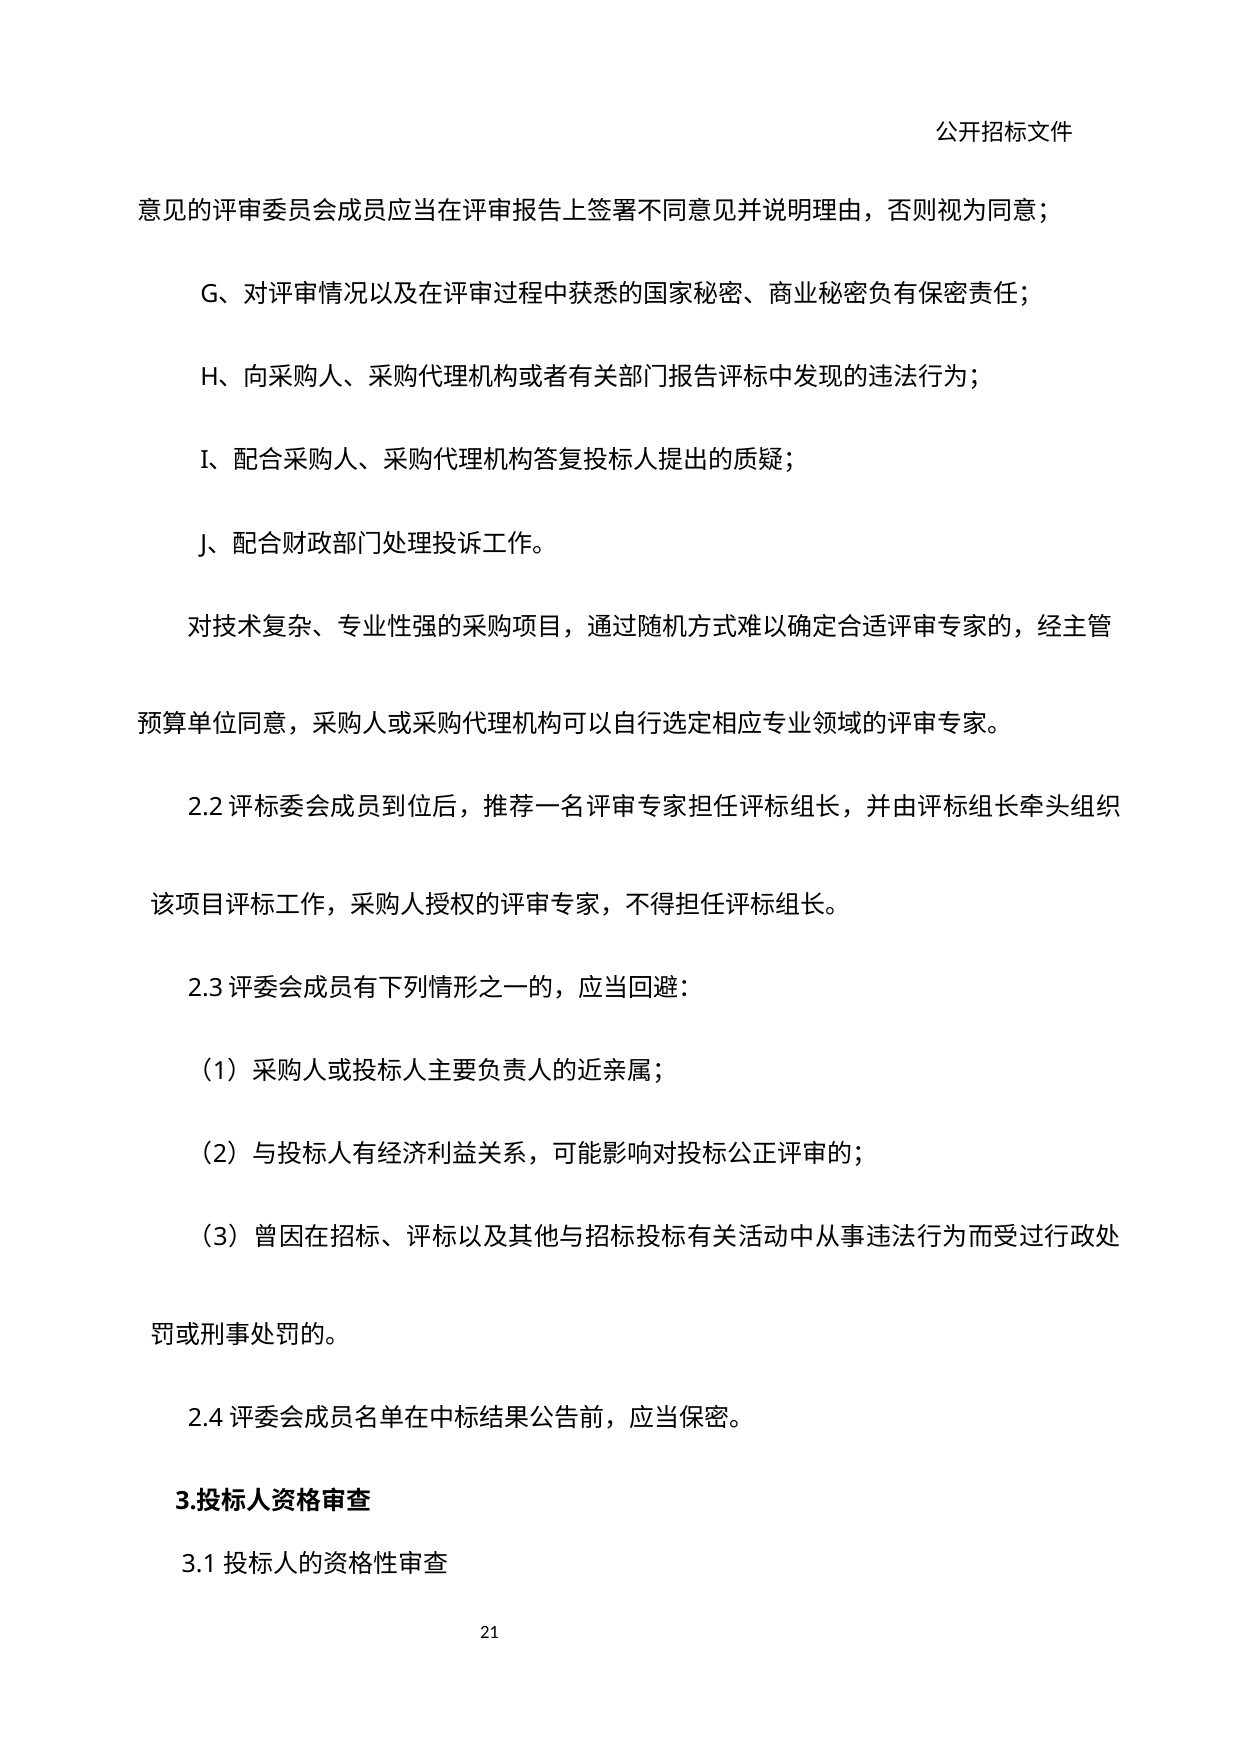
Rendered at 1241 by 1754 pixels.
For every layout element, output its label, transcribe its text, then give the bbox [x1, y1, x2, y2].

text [138, 176, 1122, 241]
text H、向采购人、采购代理机构或者有关部门报告评标中发现的违法行为； [138, 342, 1122, 407]
text J、配合财政部门处理投诉工作。 [138, 509, 1122, 574]
text （3）曾因在招标、评标以及其他与招标投标有关活动中从事违法行为而受过行政处罚或刑事处罚的。 [150, 1202, 1122, 1365]
text 3.1 投标人的资格性审查 [181, 1531, 1122, 1583]
text （2）与投标人有经济利益关系，可能影响对投标公正评审的； [150, 1119, 1122, 1184]
text G、对评审情况以及在评审过程中获悉的国家秘密、商业秘密负有保密责任； [138, 259, 1122, 324]
text 3.投标人资格审查 [125, 1466, 1122, 1531]
text 2.4 评委会成员名单在中标结果公告前，应当保密。 [150, 1383, 1122, 1448]
text 2.2评标委会成员到位后，推荐一名评审专家担任评标组长，并由评标组长牵头组织该项目评标工作，采购人授权的评审专家，不得担任评标组长。 [150, 772, 1122, 935]
text I、配合采购人、采购代理机构答复投标人提出的质疑； [138, 426, 1122, 491]
text 对技术复杂、专业性强的采购项目，通过随机方式难以确定合适评审专家的，经主管预算单位同意，采购人或采购代理机构可以自行选定相应专业领域的评审专家。 [138, 592, 1122, 754]
text （1）采购人或投标人主要负责人的近亲属； [150, 1036, 1122, 1101]
text 2.3评委会成员有下列情形之一的，应当回避： [150, 953, 1122, 1018]
